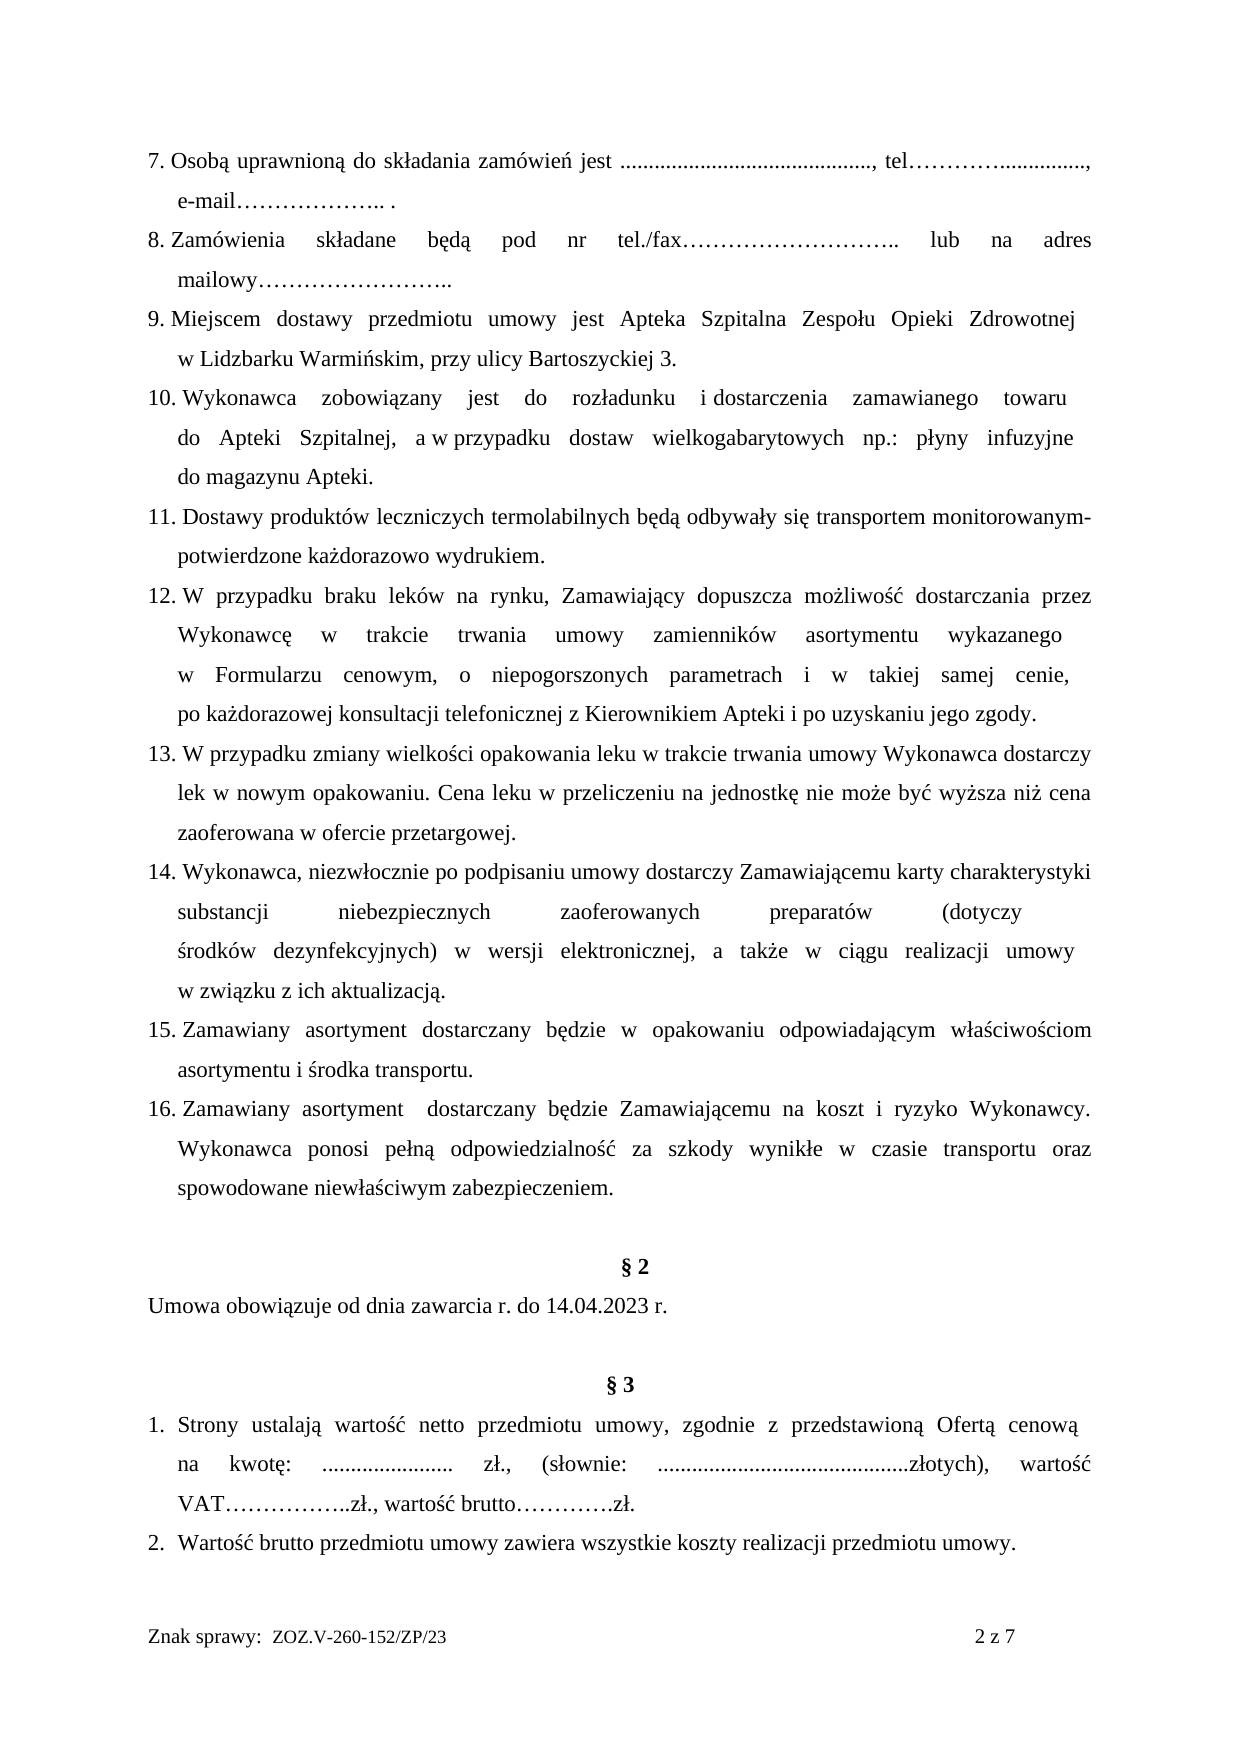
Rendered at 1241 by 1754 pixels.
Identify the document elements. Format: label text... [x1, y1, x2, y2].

list Strony ustalają wartość netto przedmiotu umowy, zgodnie z przedstawioną Ofertą cenową na kwotę: ....................... zł., (słownie: ............................................złotych), wartość VAT……………..zł., wartość brutto………….zł. [148, 1411, 1093, 1516]
list Wykonawca, niezwłocznie po podpisaniu umowy dostarczy Zamawiającemu karty charakterystyki substancji niebezpiecznych zaoferowanych preparatów (dotyczy środków dezynfekcyjnych) w wersji elektronicznej, a także w ciągu realizacji umowy w związku z ich aktualizacją. [148, 858, 1093, 1003]
list Dostawy produktów leczniczych termolabilnych będą odbywały się transportem monitorowanym- potwierdzone każdorazowo wydrukiem. [148, 503, 1093, 569]
list W przypadku zmiany wielkości opakowania leku w trakcie trwania umowy Wykonawca dostarczy lek w nowym opakowaniu. Cena leku w przeliczeniu na jednostkę nie może być wyższa niż cena zaoferowana w ofercie przetargowej. [148, 740, 1093, 845]
text § 3 [148, 1371, 1093, 1398]
list Wartość brutto przedmiotu umowy zawiera wszystkie koszty realizacji przedmiotu umowy. [148, 1529, 1093, 1556]
list W przypadku braku leków na rynku, Zamawiający dopuszcza możliwość dostarczania przez Wykonawcę w trakcie trwania umowy zamienników asortymentu wykazanego w Formularzu cenowym, o niepogorszonych parametrach i w takiej samej cenie, po każdorazowej konsultacji telefonicznej z Kierownikiem Apteki i po uzyskaniu jego zgody. [148, 582, 1093, 727]
list Zamawiany asortyment dostarczany będzie Zamawiającemu na koszt i ryzyko Wykonawcy. Wykonawca ponosi pełną odpowiedzialność za szkody wynikłe w czasie transportu oraz spowodowane niewłaściwym zabezpieczeniem. [148, 1095, 1093, 1200]
list Zamówienia składane będą pod nr tel./fax……………………….. lub na adres mailowy…………………….. [148, 227, 1093, 292]
text § 2 [177, 1253, 1093, 1279]
list Miejscem dostawy przedmiotu umowy jest Apteka Szpitalna Zespołu Opieki Zdrowotnej w Lidzbarku Warmińskim, przy ulicy Bartoszyckiej 3. [148, 306, 1093, 371]
list Osobą uprawnioną do składania zamówień jest ............................................, tel…………..............., e-mail……………….. . [148, 148, 1093, 213]
list Zamawiany asortyment dostarczany będzie w opakowaniu odpowiadającym właściwościom asortymentu i środka transportu. [148, 1016, 1093, 1082]
list Wykonawca zobowiązany jest do rozładunku i dostarczenia zamawianego towaru do Apteki Szpitalnej, a w przypadku dostaw wielkogabarytowych np.: płyny infuzyjne do magazynu Apteki. [148, 384, 1093, 490]
text Umowa obowiązuje od dnia zawarcia r. do 14.04.2023 r. [148, 1292, 1093, 1319]
